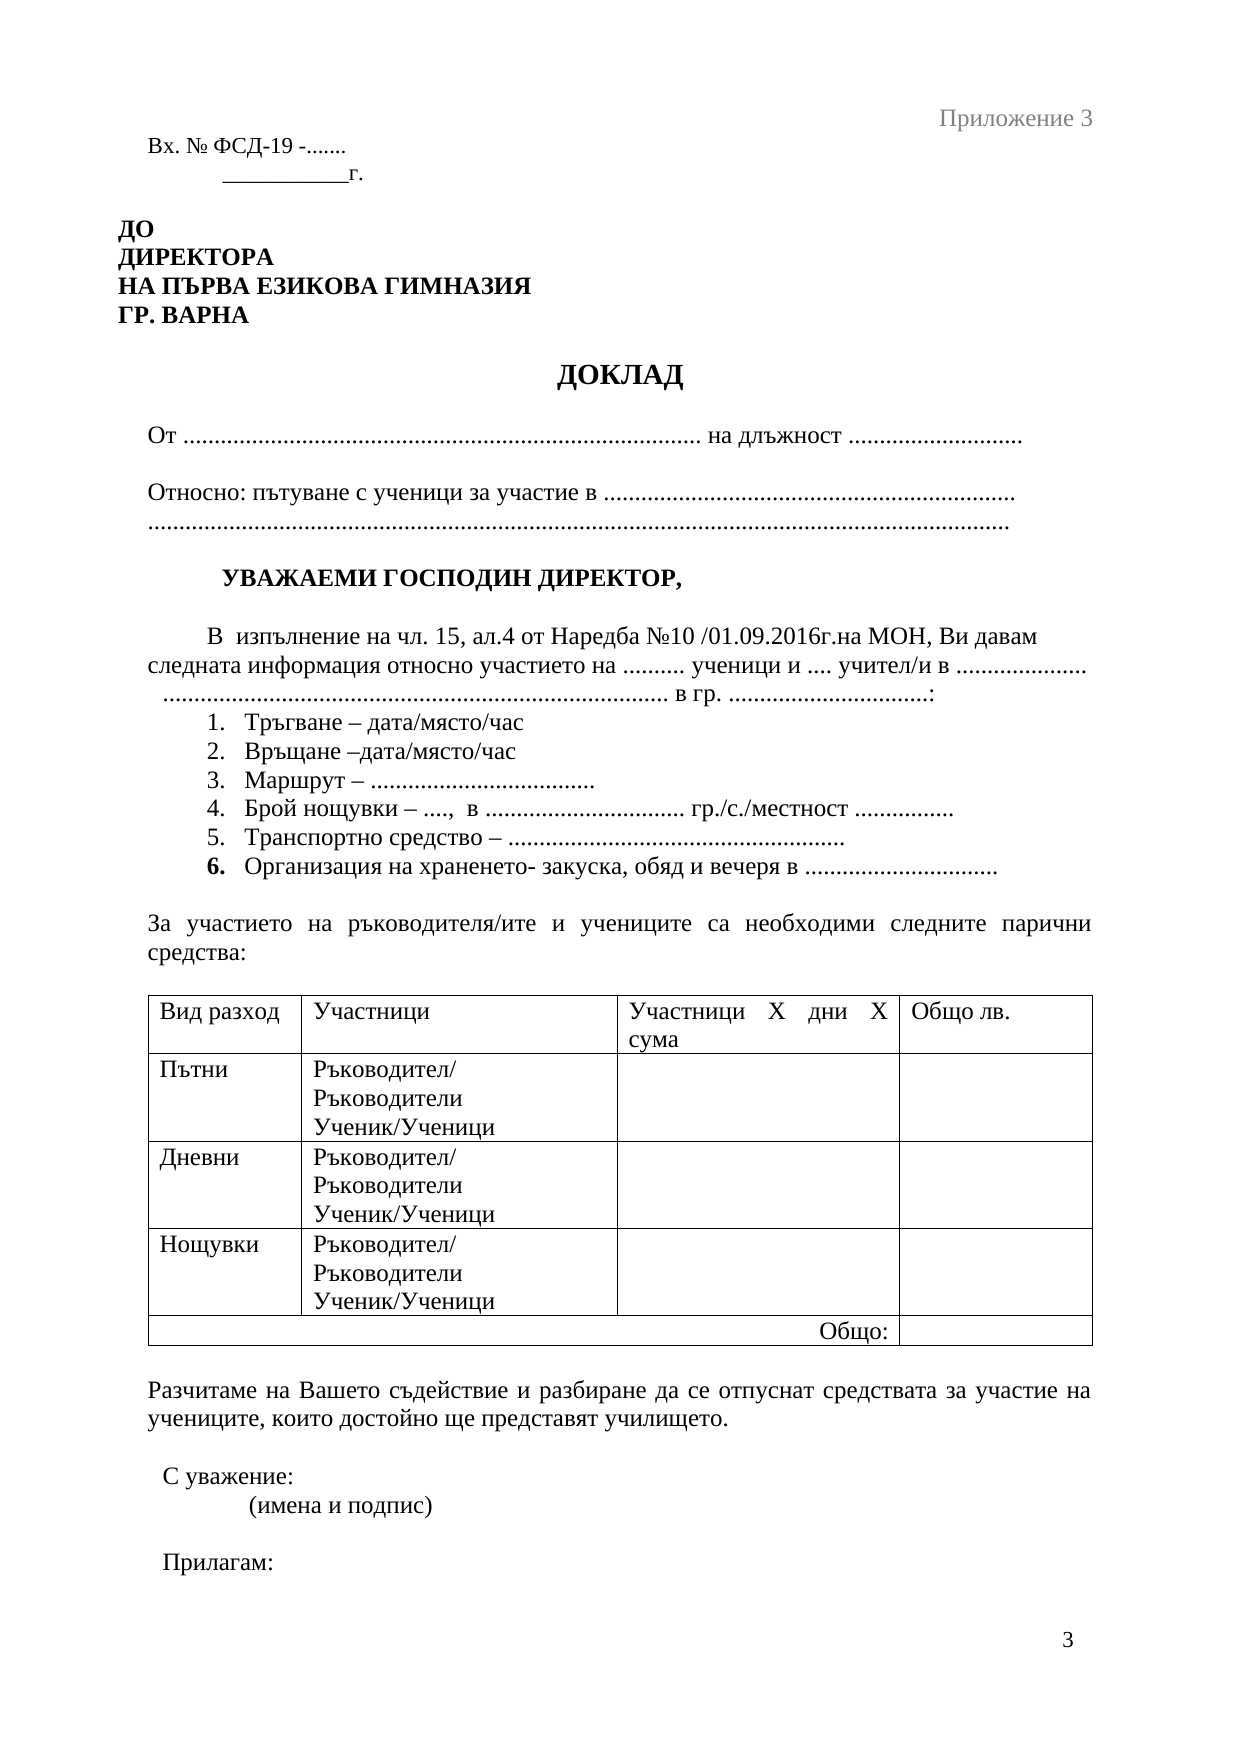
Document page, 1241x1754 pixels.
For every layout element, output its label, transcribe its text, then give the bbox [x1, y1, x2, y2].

text (имена и подпис) [161, 1490, 1093, 1518]
table_cell Ръководител/Ръководители Ученик/Ученици [302, 1229, 617, 1315]
text В изпълнение на чл. 15, ал.4 от Наредба №10 /01.09.2016г.на МОН, Ви давам следната информация относно участието на .......... ученици и .... учител/и в ..................... [147, 621, 1093, 678]
text За участието на ръководителя/ите и учениците са необходими следните парични средства: [147, 908, 1093, 966]
text Относно: пътуване с ученици за участие в .................................................................. [147, 477, 1093, 506]
list Транспортно средство – ...................................................... [207, 822, 1093, 851]
table_header Участници Х дни Х сума [618, 996, 899, 1053]
table_cell Ръководител/Ръководители Ученик/Ученици [302, 1142, 617, 1228]
table_cell [900, 1142, 1092, 1228]
list Организация на храненето- закуска, обяд и вечеря в ............................... [207, 851, 1093, 880]
text ___________г. [147, 159, 1093, 185]
table_cell [618, 1142, 899, 1228]
text Прилагам: [162, 1547, 1093, 1576]
list Връщане –дата/място/час [207, 736, 1093, 765]
text Разчитаме на Вашето съдействие и разбиране да се отпуснат средствата за участие на учениците, които достойно ще представят училището. [147, 1375, 1093, 1432]
text От ................................................................................... на длъжност ............................ [147, 420, 1093, 448]
text НА ПЪРВА ЕЗИКОВА ГИМНАЗИЯ [118, 271, 1093, 300]
table_cell [618, 1229, 899, 1315]
table_cell Дневни [149, 1142, 301, 1228]
text УВАЖАЕМИ ГОСПОДИН ДИРЕКТОР, [147, 563, 1093, 592]
table_cell Пътни [149, 1054, 301, 1141]
text ГР. ВАРНА [118, 300, 1093, 329]
text С уважение: [162, 1461, 1093, 1490]
list Тръгване – дата/място/час [207, 707, 1093, 736]
table_header Общо лв. [900, 996, 1092, 1053]
table_cell [900, 1316, 1092, 1345]
text ДО [118, 214, 1093, 242]
table_header Участници [302, 996, 617, 1053]
table_header Вид разход [149, 996, 301, 1053]
table_cell [618, 1054, 899, 1141]
list Маршрут – .................................... [207, 765, 1093, 793]
table_cell [900, 1229, 1092, 1315]
text Вх. № ФСД-19 -....... [147, 132, 1093, 159]
text .......................................................................................................................................... [147, 506, 1093, 535]
table_cell [900, 1054, 1092, 1141]
table_cell Общо: [149, 1316, 899, 1345]
text Приложение 3 [147, 103, 1093, 132]
table_cell Ръководител/Ръководители Ученик/Ученици [302, 1054, 617, 1141]
table_cell Нощувки [149, 1229, 301, 1315]
text ................................................................................. в гр. ................................: [147, 678, 1093, 707]
list Брой нощувки – ...., в ................................ гр./с./местност ................ [207, 793, 1093, 822]
text ДИРЕКТОРА [118, 242, 1093, 271]
text ДОКЛАД [147, 357, 1093, 391]
